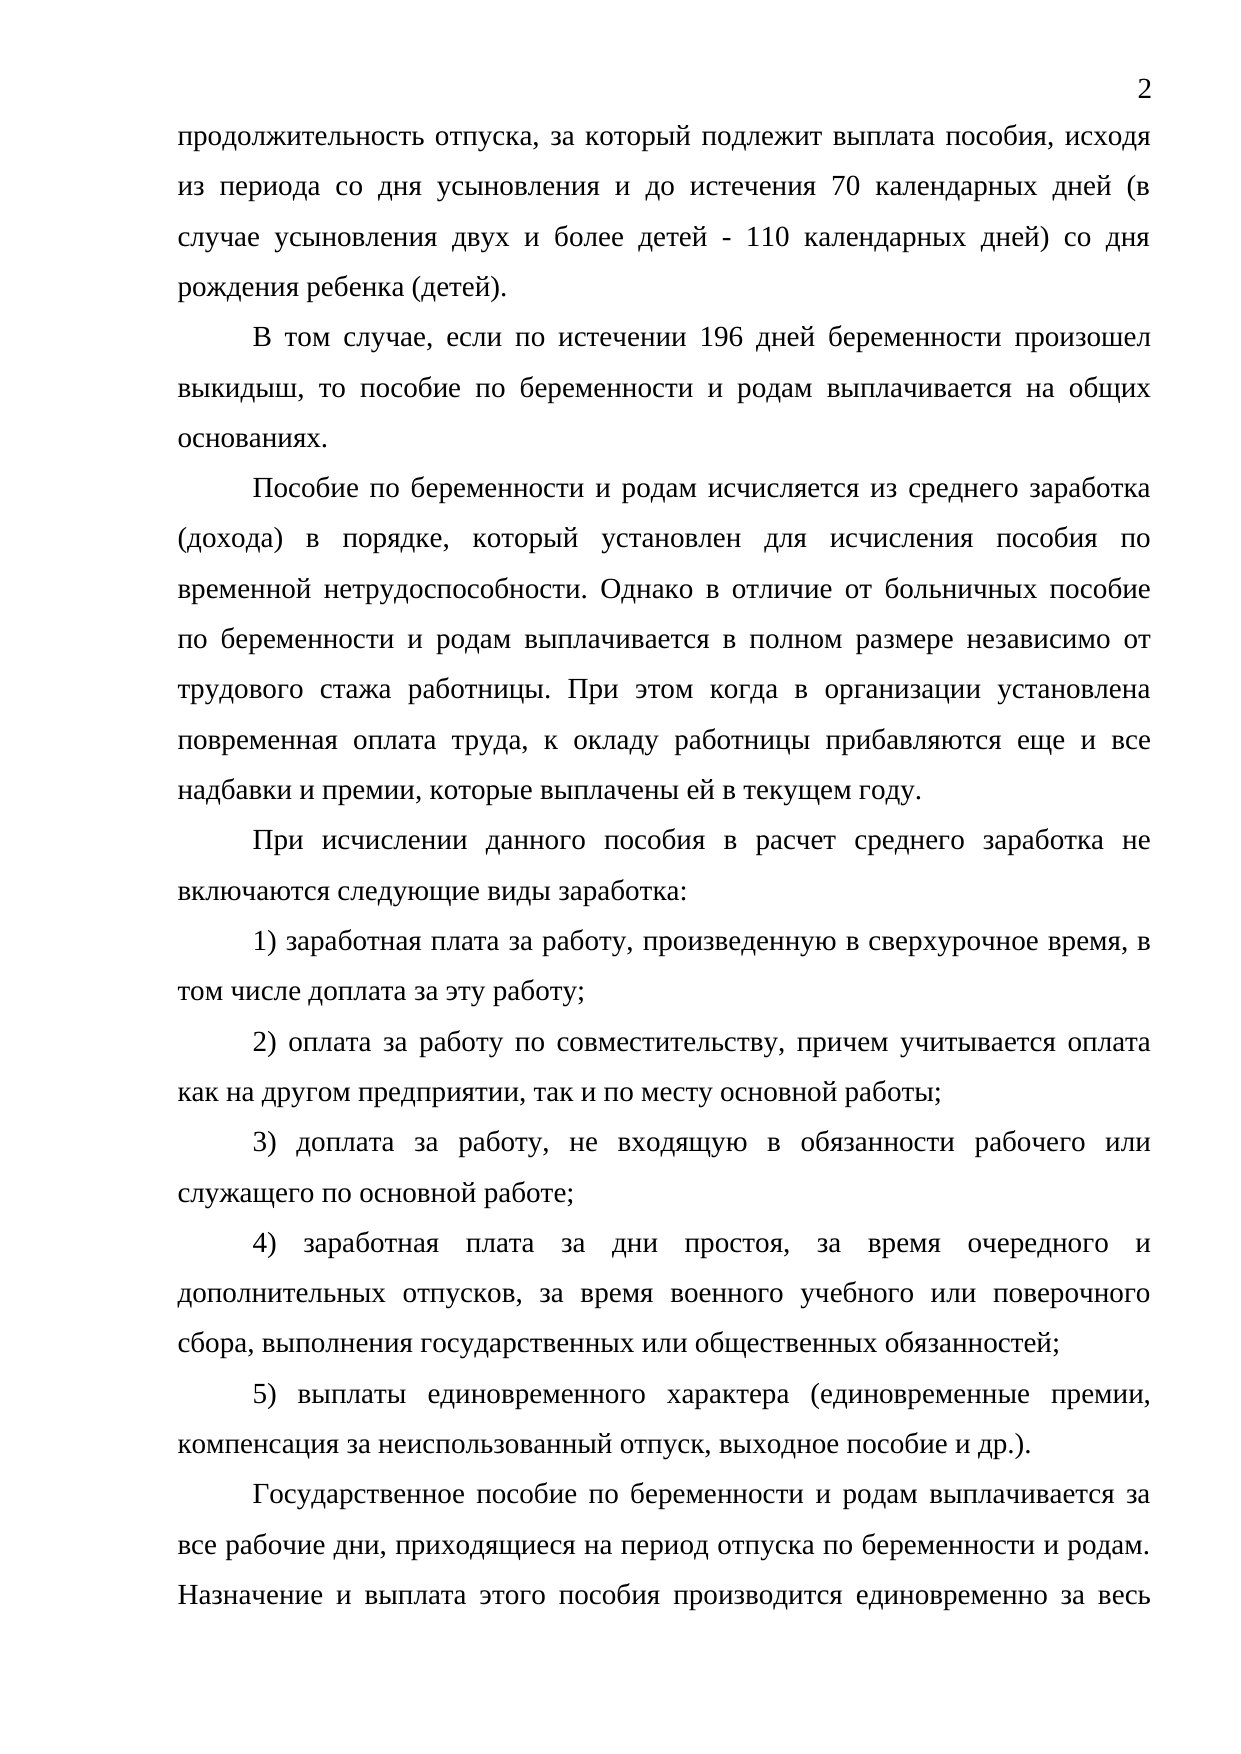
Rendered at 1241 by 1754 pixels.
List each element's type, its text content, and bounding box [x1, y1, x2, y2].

text Пособие по беременности и родам исчисляется из среднего заработка (дохода) в порядке, который установлен для исчисления пособия по временной нетрудоспособности. Однако в отличие от больничных пособие по беременности и родам выплачивается в полном размере независимо от трудового стажа работницы. При этом когда в организации установлена повременная оплата труда, к окладу работницы прибавляются еще и все надбавки и премии, которые выплачены ей в текущем году. [177, 470, 1152, 806]
text 3) доплата за работу, не входящую в обязанности рабочего или служащего по основной работе; [177, 1124, 1152, 1208]
text 4) заработная плата за дни простоя, за время очередного и дополнительных отпусков, за время военного учебного или поверочного сбора, выполнения государственных или общественных обязанностей; [177, 1225, 1152, 1359]
text При исчислении данного пособия в расчет среднего заработка не включаются следующие виды заработка: [177, 822, 1152, 906]
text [177, 1477, 1152, 1611]
text В том случае, если по истечении 196 дней беременности произошел выкидыш, то пособие по беременности и родам выплачивается на общих основаниях. [177, 319, 1152, 453]
text 5) выплаты единовременного характера (единовременные премии, компенсация за неиспользованный отпуск, выходное пособие и др.). [177, 1376, 1152, 1460]
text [177, 118, 1152, 303]
text 1) заработная плата за работу, произведенную в сверхурочное время, в том числе доплата за эту работу; [177, 923, 1152, 1007]
text 2) оплата за работу по совместительству, причем учитывается оплата как на другом предприятии, так и по месту основной работы; [177, 1024, 1152, 1108]
